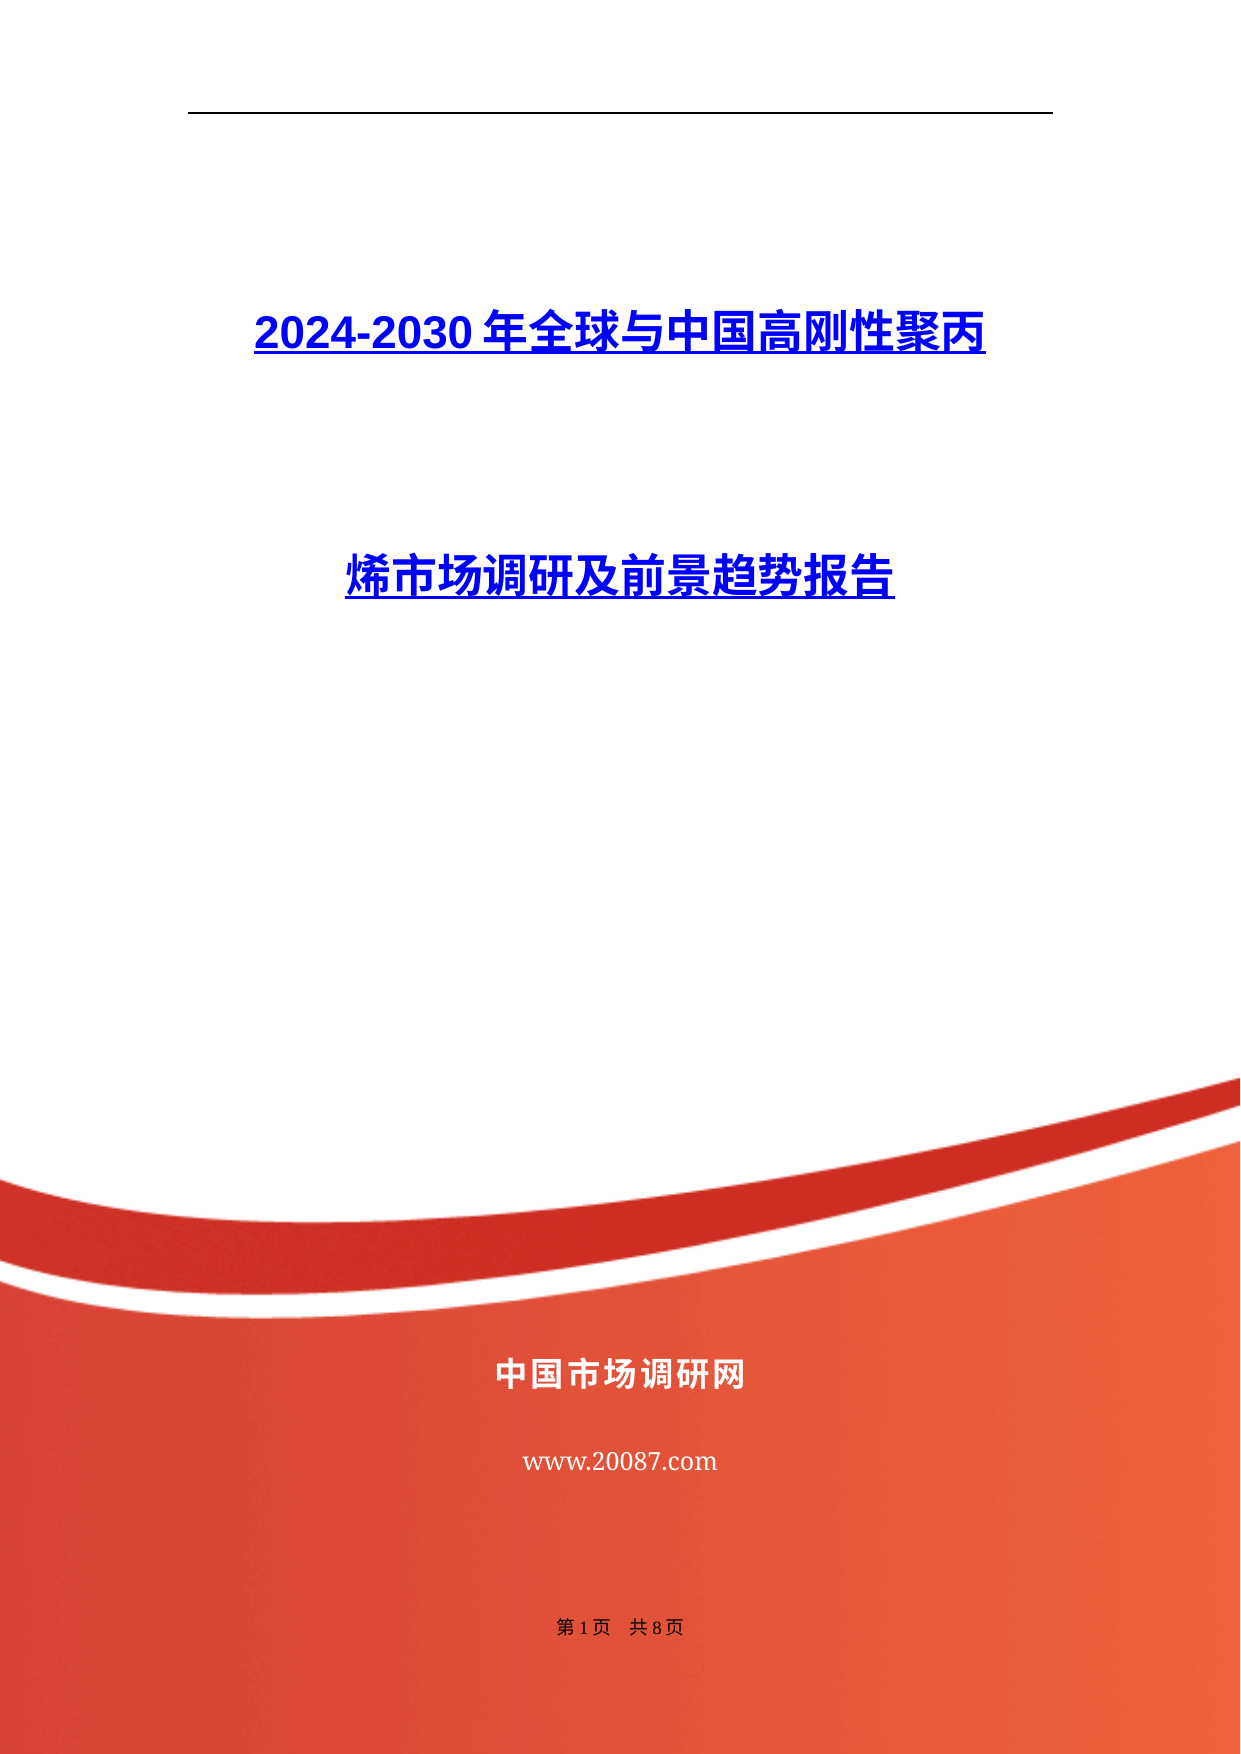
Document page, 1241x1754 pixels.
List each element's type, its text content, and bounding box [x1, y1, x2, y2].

subtitle 中国市场调研网 [187, 1339, 1053, 1404]
table_header 2024-2030年全球与中国高刚性聚丙烯市场调研及前景趋势报告 [188, 207, 1053, 773]
text www.20087.com [187, 1428, 1053, 1493]
picture [0, 1006, 1241, 1754]
